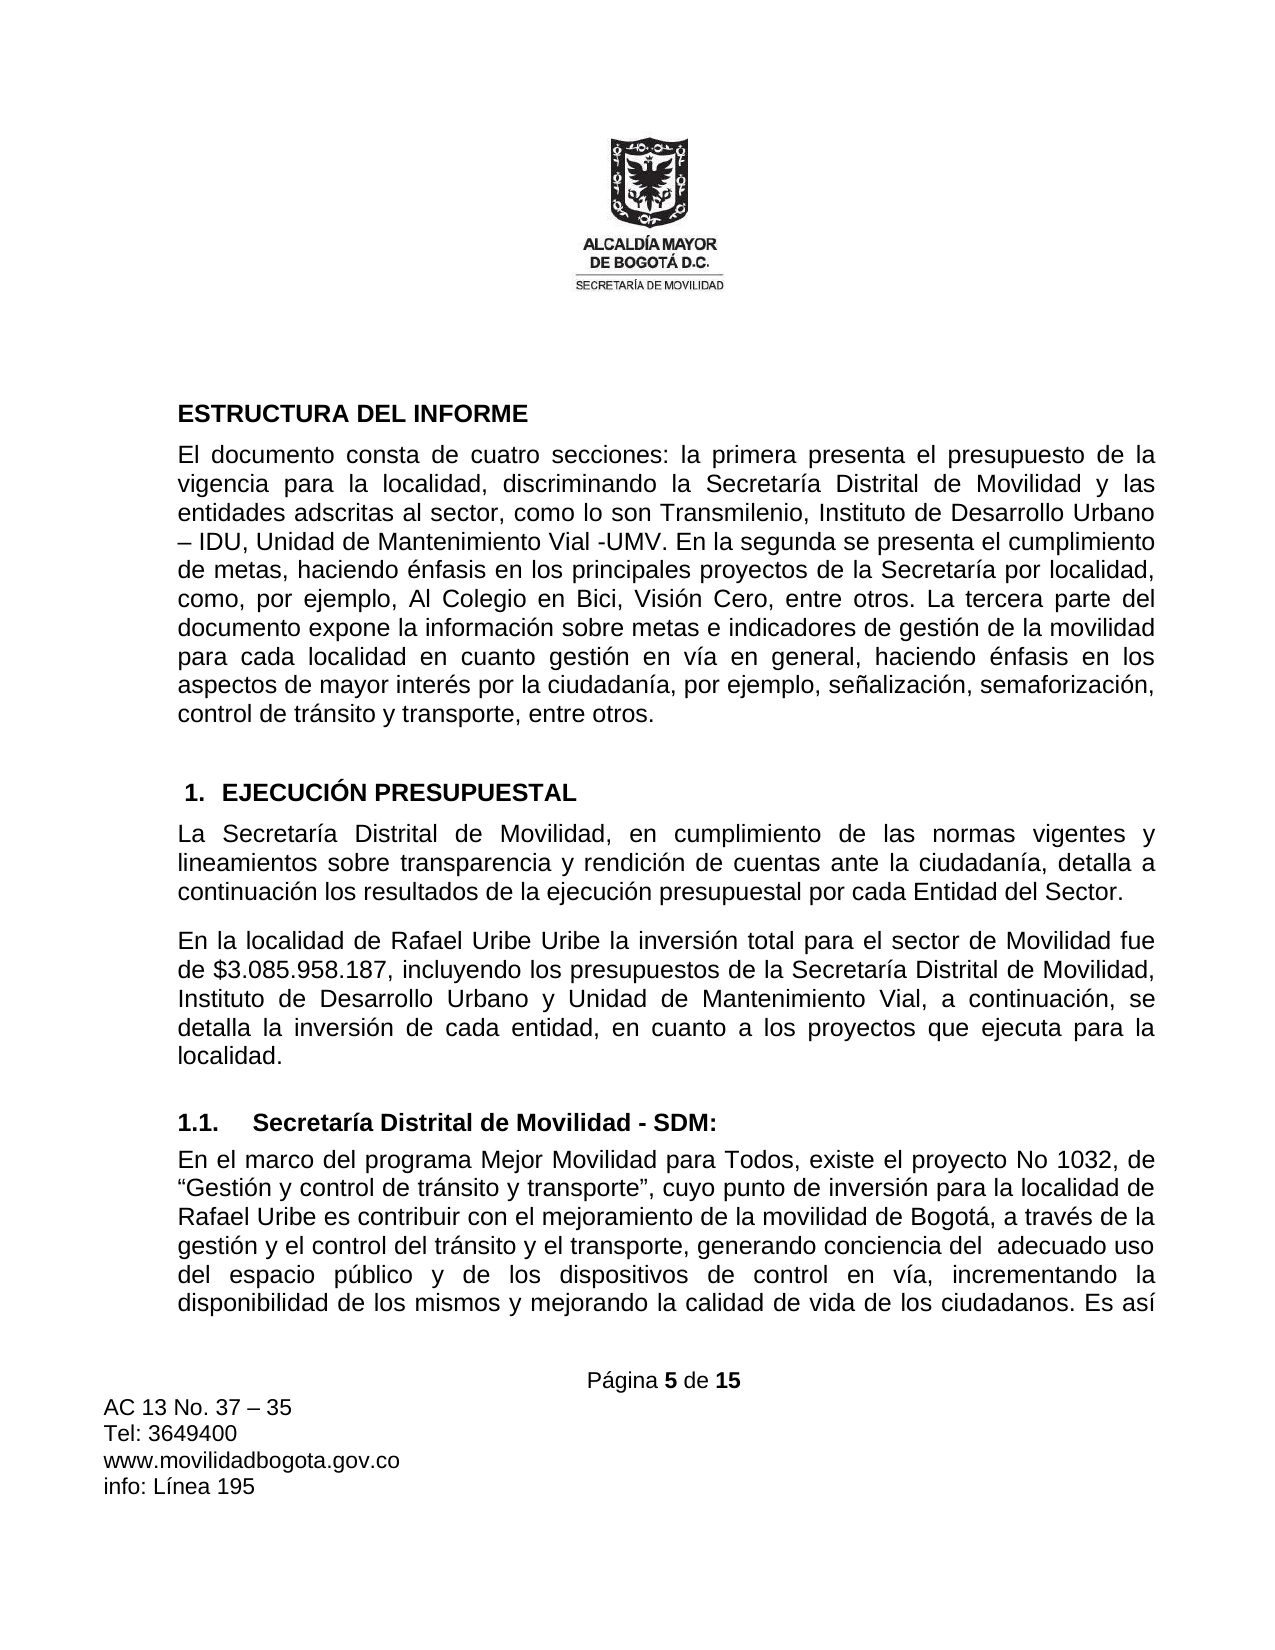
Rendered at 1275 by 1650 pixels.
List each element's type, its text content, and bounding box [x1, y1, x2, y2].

subtitle Secretaría Distrital de Movilidad - SDM: [177, 1108, 1157, 1136]
picture [570, 123, 727, 292]
text En la localidad de Rafael Uribe Uribe la inversión total para el sector de Movilidad fue de $3.085.958.187, incluyendo los presupuestos de la Secretaría Distrital de Movilidad, Instituto de Desarrollo Urbano y Unidad de Mantenimiento Vial, a continuación, se detalla la inversión de cada entidad, en cuanto a los proyectos que ejecuta para la localidad. [177, 926, 1157, 1070]
subtitle ESTRUCTURA DEL INFORME [177, 399, 1157, 428]
subtitle EJECUCIÓN PRESUPUESTAL [184, 778, 1157, 807]
text El documento consta de cuatro secciones: la primera presenta el presupuesto de la vigencia para la localidad, discriminando la Secretaría Distrital de Movilidad y las entidades adscritas al sector, como lo son Transmilenio, Instituto de Desarrollo Urbano – IDU, Unidad de Mantenimiento Vial -UMV. En la segunda se presenta el cumplimiento de metas, haciendo énfasis en los principales proyectos de la Secretaría por localidad, como, por ejemplo, Al Colegio en Bici, Visión Cero, entre otros. La tercera parte del documento expone la información sobre metas e indicadores de gestión de la movilidad para cada localidad en cuanto gestión en vía en general, haciendo énfasis en los aspectos de mayor interés por la ciudadanía, por ejemplo, señalización, semaforización, control de tránsito y transporte, entre otros. [177, 441, 1157, 728]
text La Secretaría Distrital de Movilidad, en cumplimiento de las normas vigentes y lineamientos sobre transparencia y rendición de cuentas ante la ciudadanía, detalla a continuación los resultados de la ejecución presupuestal por cada Entidad del Sector. [177, 819, 1157, 906]
